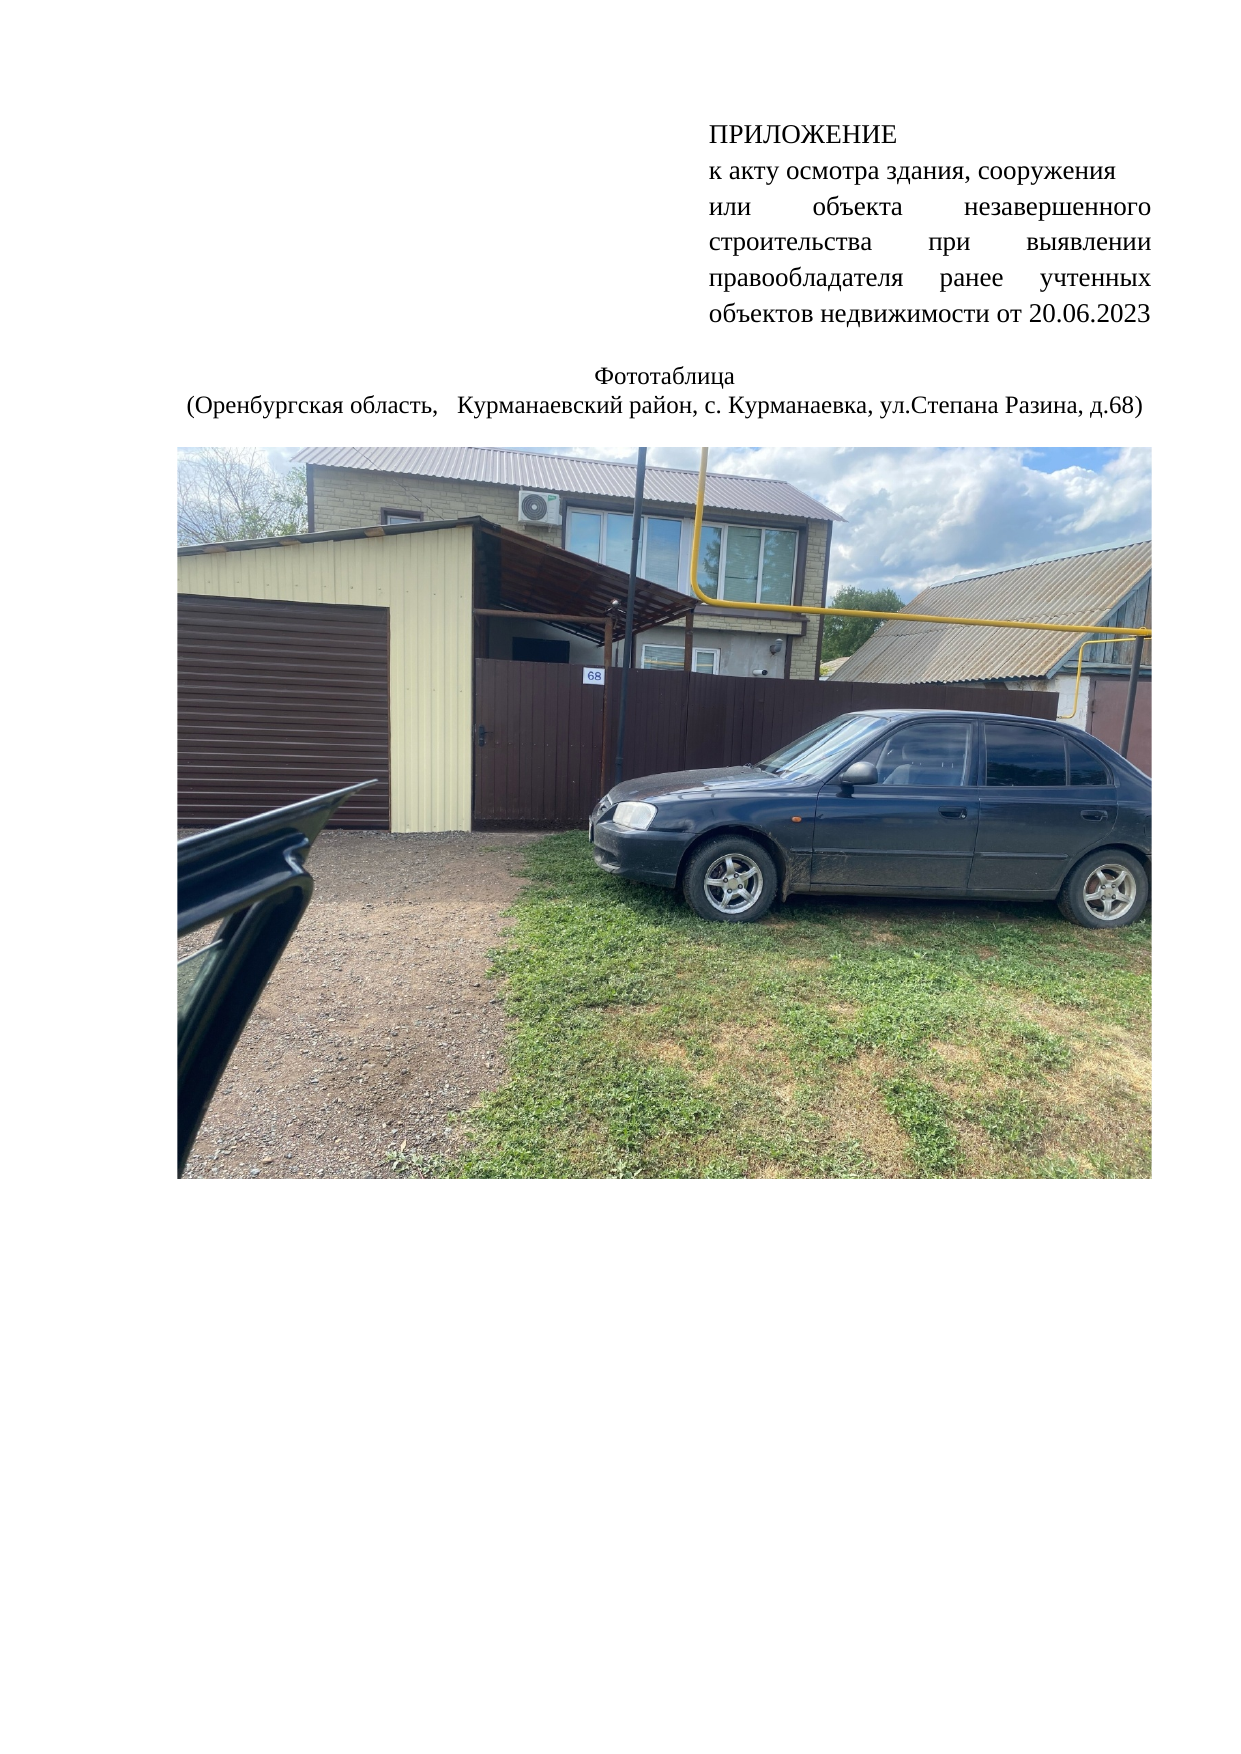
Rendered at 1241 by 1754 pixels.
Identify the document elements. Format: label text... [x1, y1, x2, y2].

text или объекта незавершенного строительства при выявлении правообладателя ранее учтенных объектов недвижимости от 20.06.2023 [709, 189, 1152, 328]
text ПРИЛОЖЕНИЕ [709, 118, 1152, 149]
text к акту осмотра здания, сооружения [709, 154, 1152, 185]
text (Оренбургская область, Курманаевский район, с. Курманаевка, ул.Степана Разина, д.68) [177, 390, 1152, 419]
text Фототаблица [177, 361, 1152, 390]
picture [177, 447, 1152, 1179]
